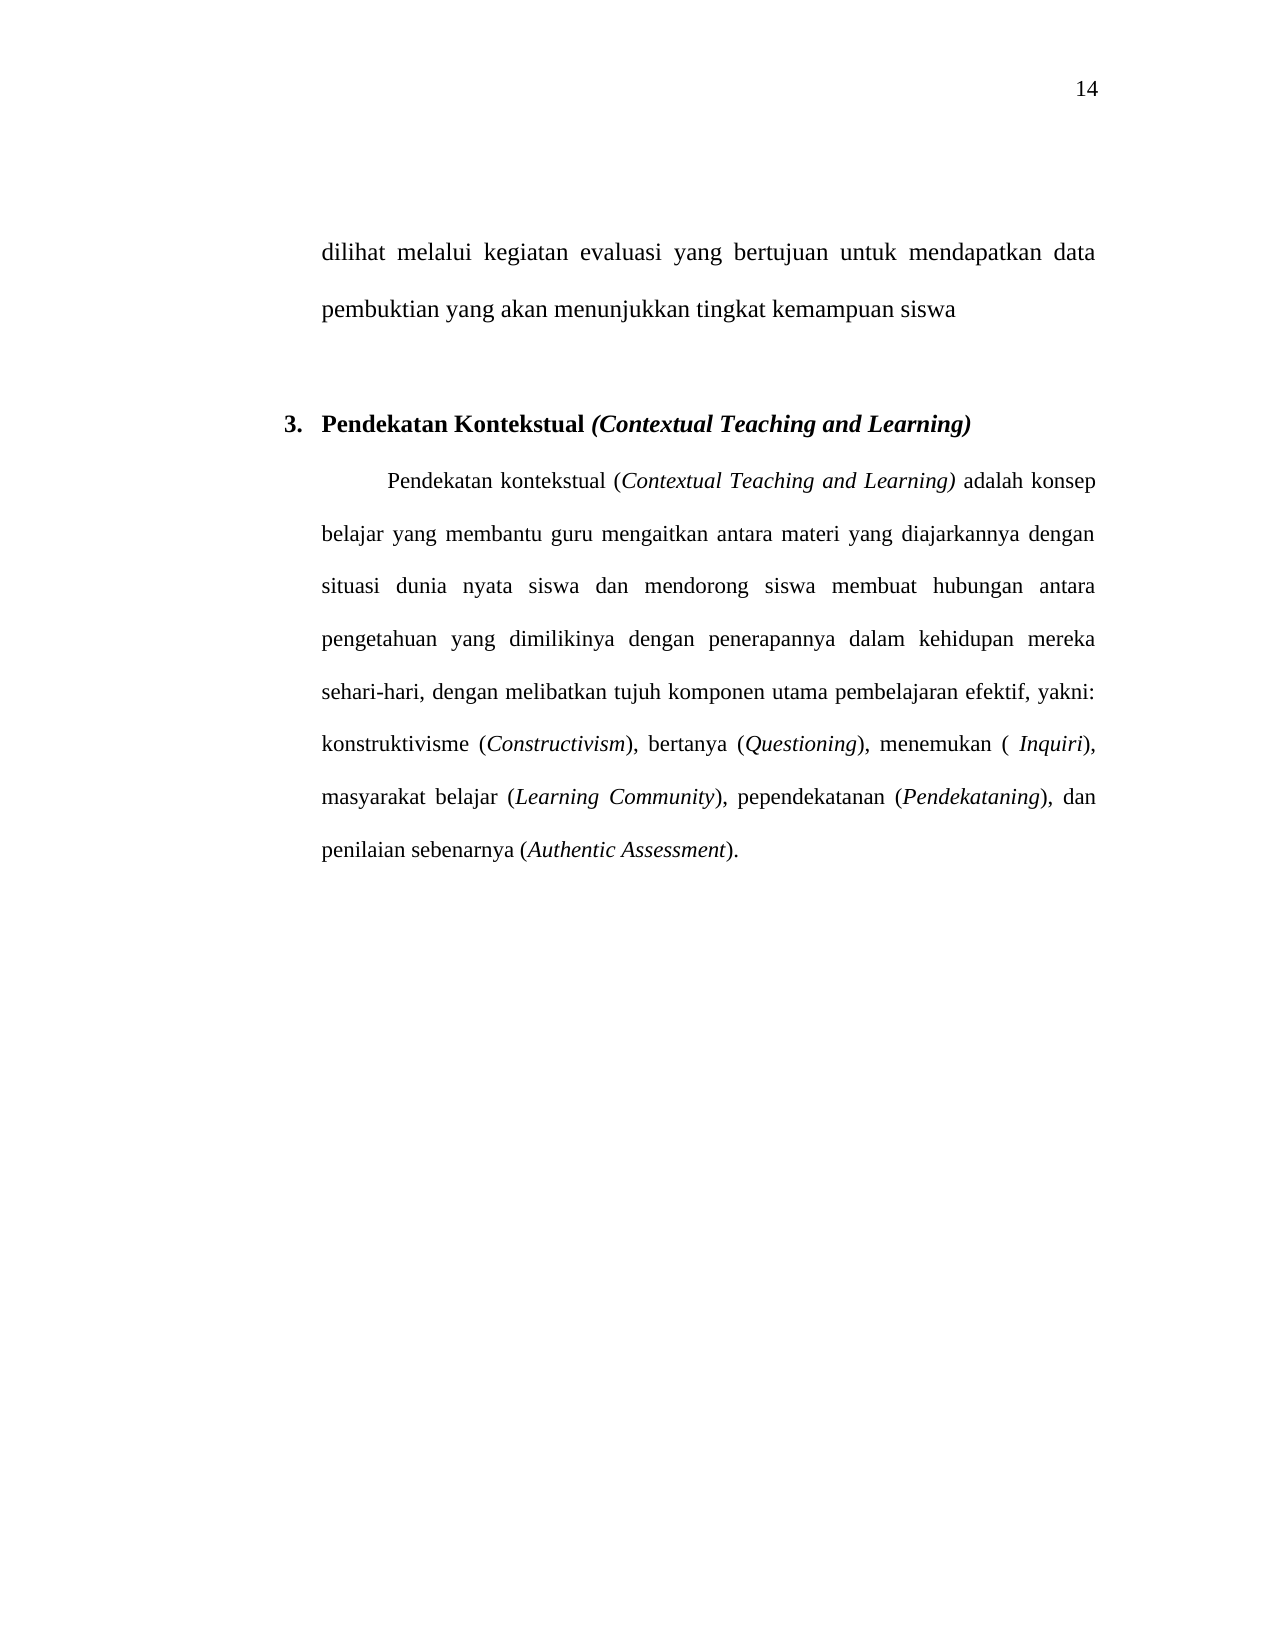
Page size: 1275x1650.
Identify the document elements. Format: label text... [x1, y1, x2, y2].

list Pendekatan kontekstual (Contextual Teaching and Learning) adalah konsep belajar yang membantu guru mengaitkan antara materi yang diajarkannya dengan situasi dunia nyata siswa dan mendorong siswa membuat hubungan antara pengetahuan yang dimilikinya dengan penerapannya dalam kehidupan mereka sehari-hari, dengan melibatkan tujuh komponen utama pembelajaran efektif, yakni: konstruktivisme (Constructivism), bertanya (Questioning), menemukan ( Inquiri), masyarakat belajar (Learning Community), pependekatanan (Pendekataning), dan penilaian sebenarnya (Authentic Assessment). [321, 467, 1096, 862]
list Pendekatan Kontekstual (Contextual Teaching and Learning) [284, 409, 1096, 438]
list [321, 237, 1096, 323]
